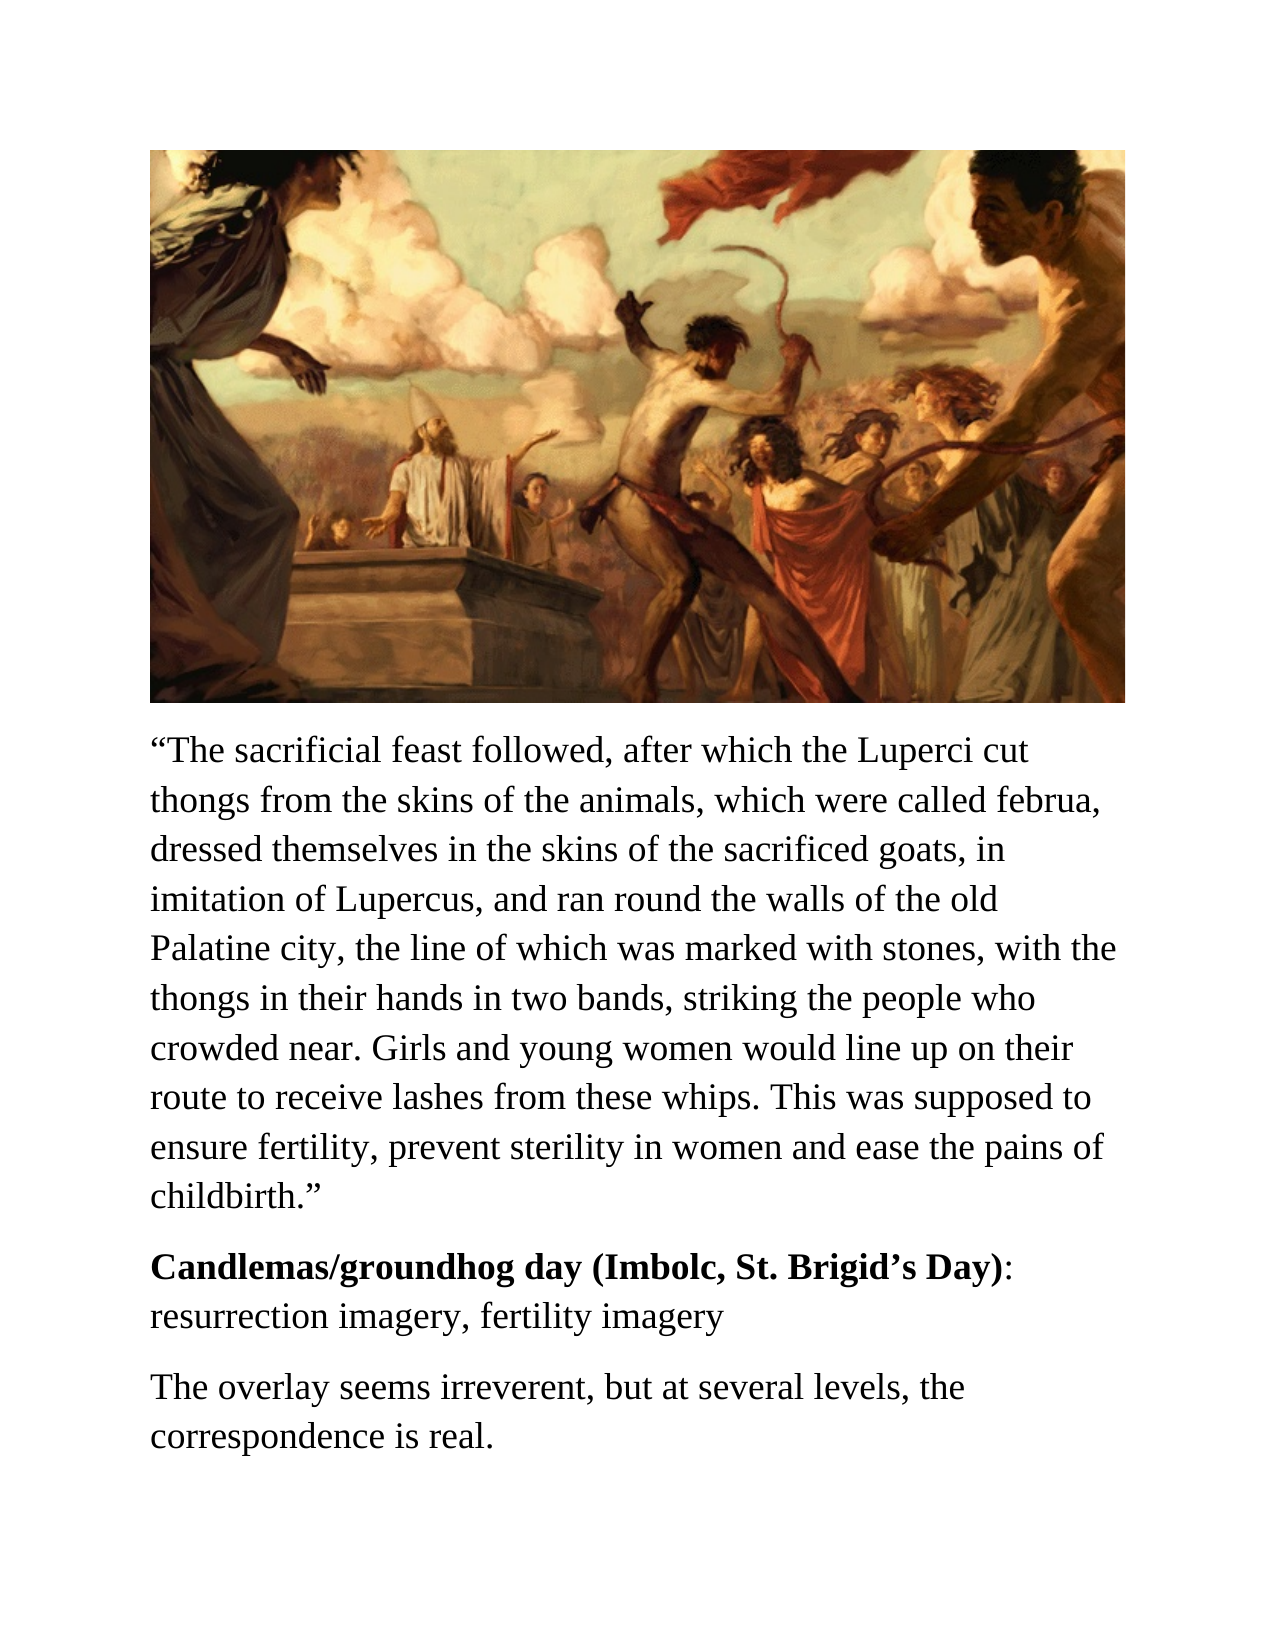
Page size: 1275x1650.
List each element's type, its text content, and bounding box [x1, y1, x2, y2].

picture [150, 150, 1125, 703]
text “The sacrificial feast followed, after which the Luperci cut thongs from the skins of the animals, which were called februa, dressed themselves in the skins of the sacrificed goats, in imitation of Lupercus, and ran round the walls of the old Palatine city, the line of which was marked with stones, with the thongs in their hands in two bands, striking the people who crowded near. Girls and young women would line up on their route to receive lashes from these whips. This was supposed to ensure fertility, prevent sterility in women and ease the pains of childbirth.” [150, 727, 1125, 1217]
text The overlay seems irreverent, but at several levels, the correspondence is real. [150, 1364, 1125, 1457]
text Candlemas/groundhog day (Imbolc, St. Brigid’s Day): resurrection imagery, fertility imagery [150, 1244, 1125, 1337]
